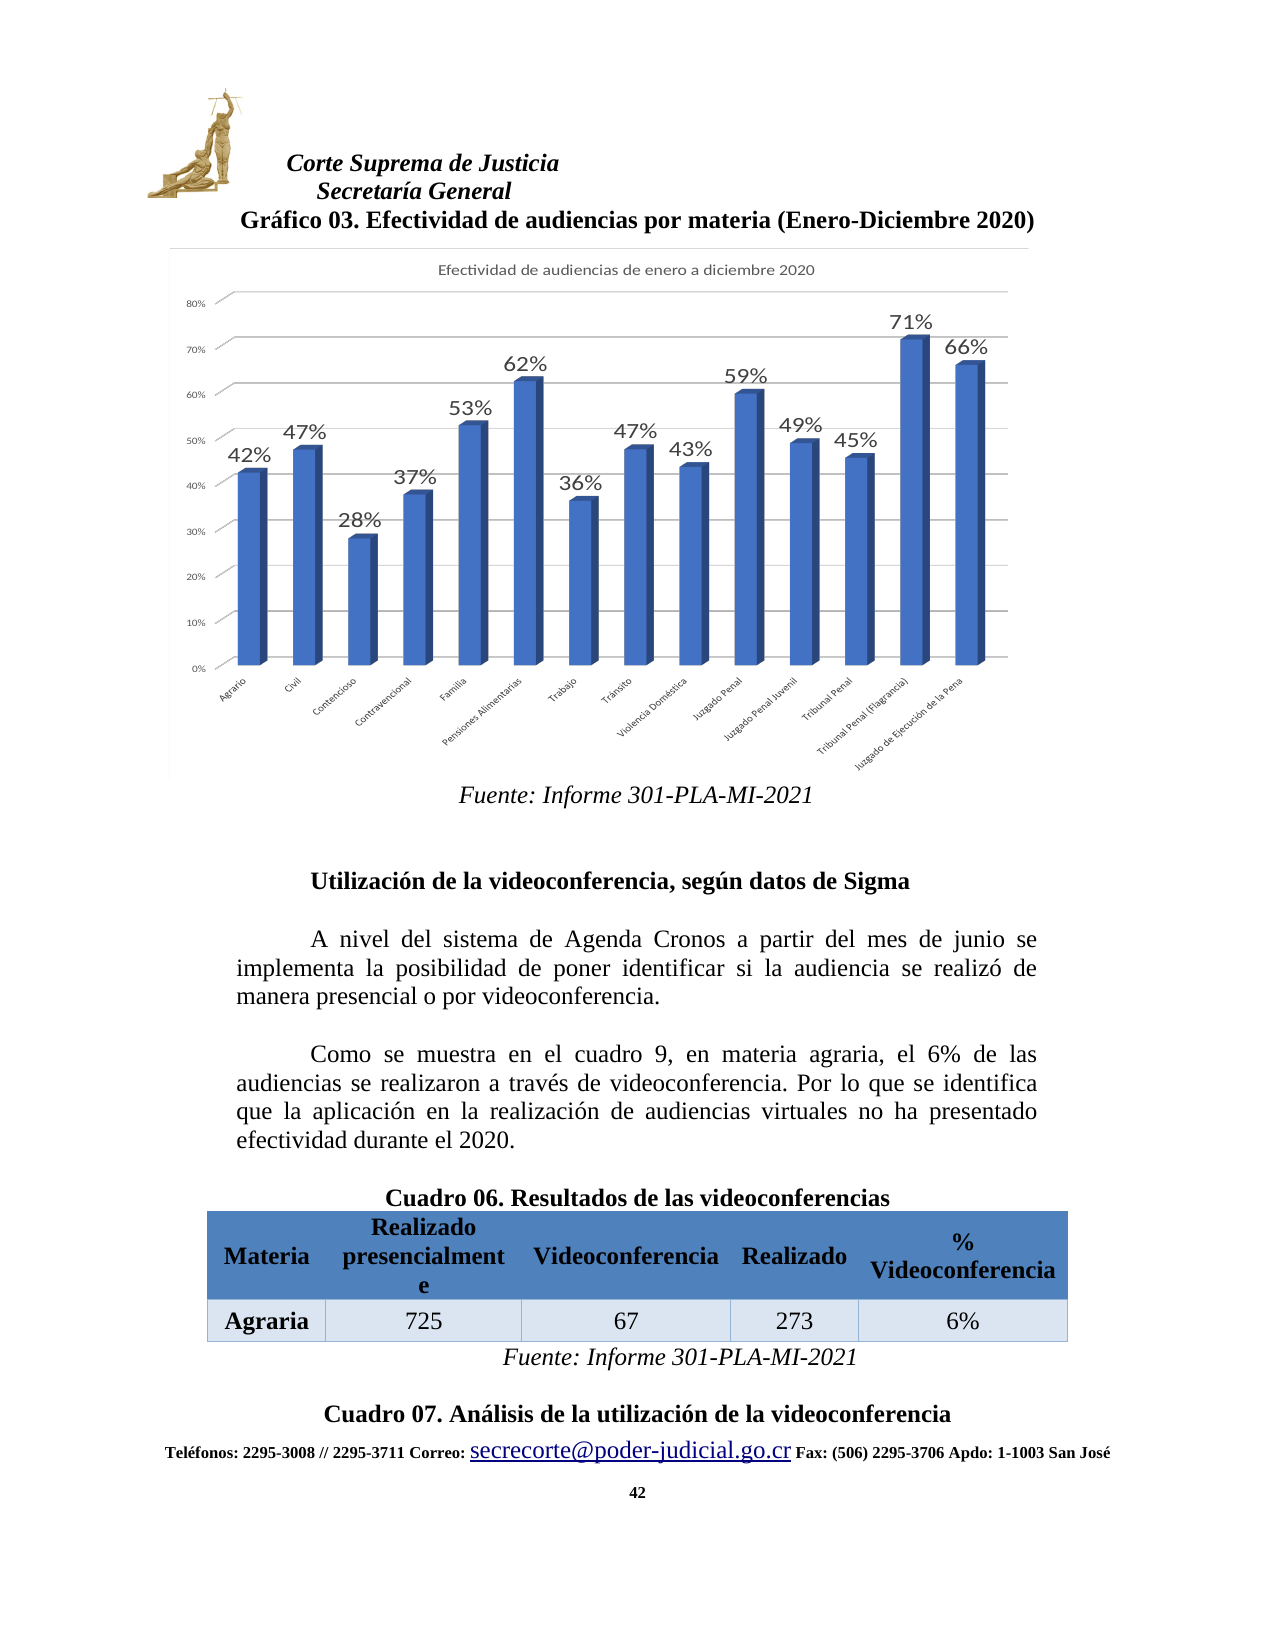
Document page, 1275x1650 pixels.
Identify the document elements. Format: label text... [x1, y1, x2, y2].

picture [147, 88, 246, 198]
text Como se muestra en el cuadro 9, en materia agraria, el 6% de las audiencias se realizaron a través de videoconferencia. Por lo que se identifica que la aplicación en la realización de audiencias virtuales no ha presentado efectividad durante el 2020. [236, 1039, 1039, 1154]
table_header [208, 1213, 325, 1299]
text Fuente: Informe 301-PLA-MI-2021 [148, 1342, 1142, 1371]
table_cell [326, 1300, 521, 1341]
text Gráfico 03. Efectividad de audiencias por materia (Enero-Diciembre 2020) [148, 205, 1127, 234]
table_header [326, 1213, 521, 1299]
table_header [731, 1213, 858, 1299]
list Utilización de la videoconferencia, según datos de Sigma [236, 866, 1039, 895]
text Fuente: Informe 301-PLA-MI-2021 [148, 234, 1127, 809]
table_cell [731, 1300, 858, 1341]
text Cuadro 07. Análisis de la utilización de la videoconferencia [148, 1399, 1127, 1428]
text A nivel del sistema de Agenda Cronos a partir del mes de junio se implementa la posibilidad de poner identificar si la audiencia se realizó de manera presencial o por videoconferencia. [236, 924, 1039, 1010]
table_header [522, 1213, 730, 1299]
text Cuadro 06. Resultados de las videoconferencias [148, 1183, 1127, 1211]
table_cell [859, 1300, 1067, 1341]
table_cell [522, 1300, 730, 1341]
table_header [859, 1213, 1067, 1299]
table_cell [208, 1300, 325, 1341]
